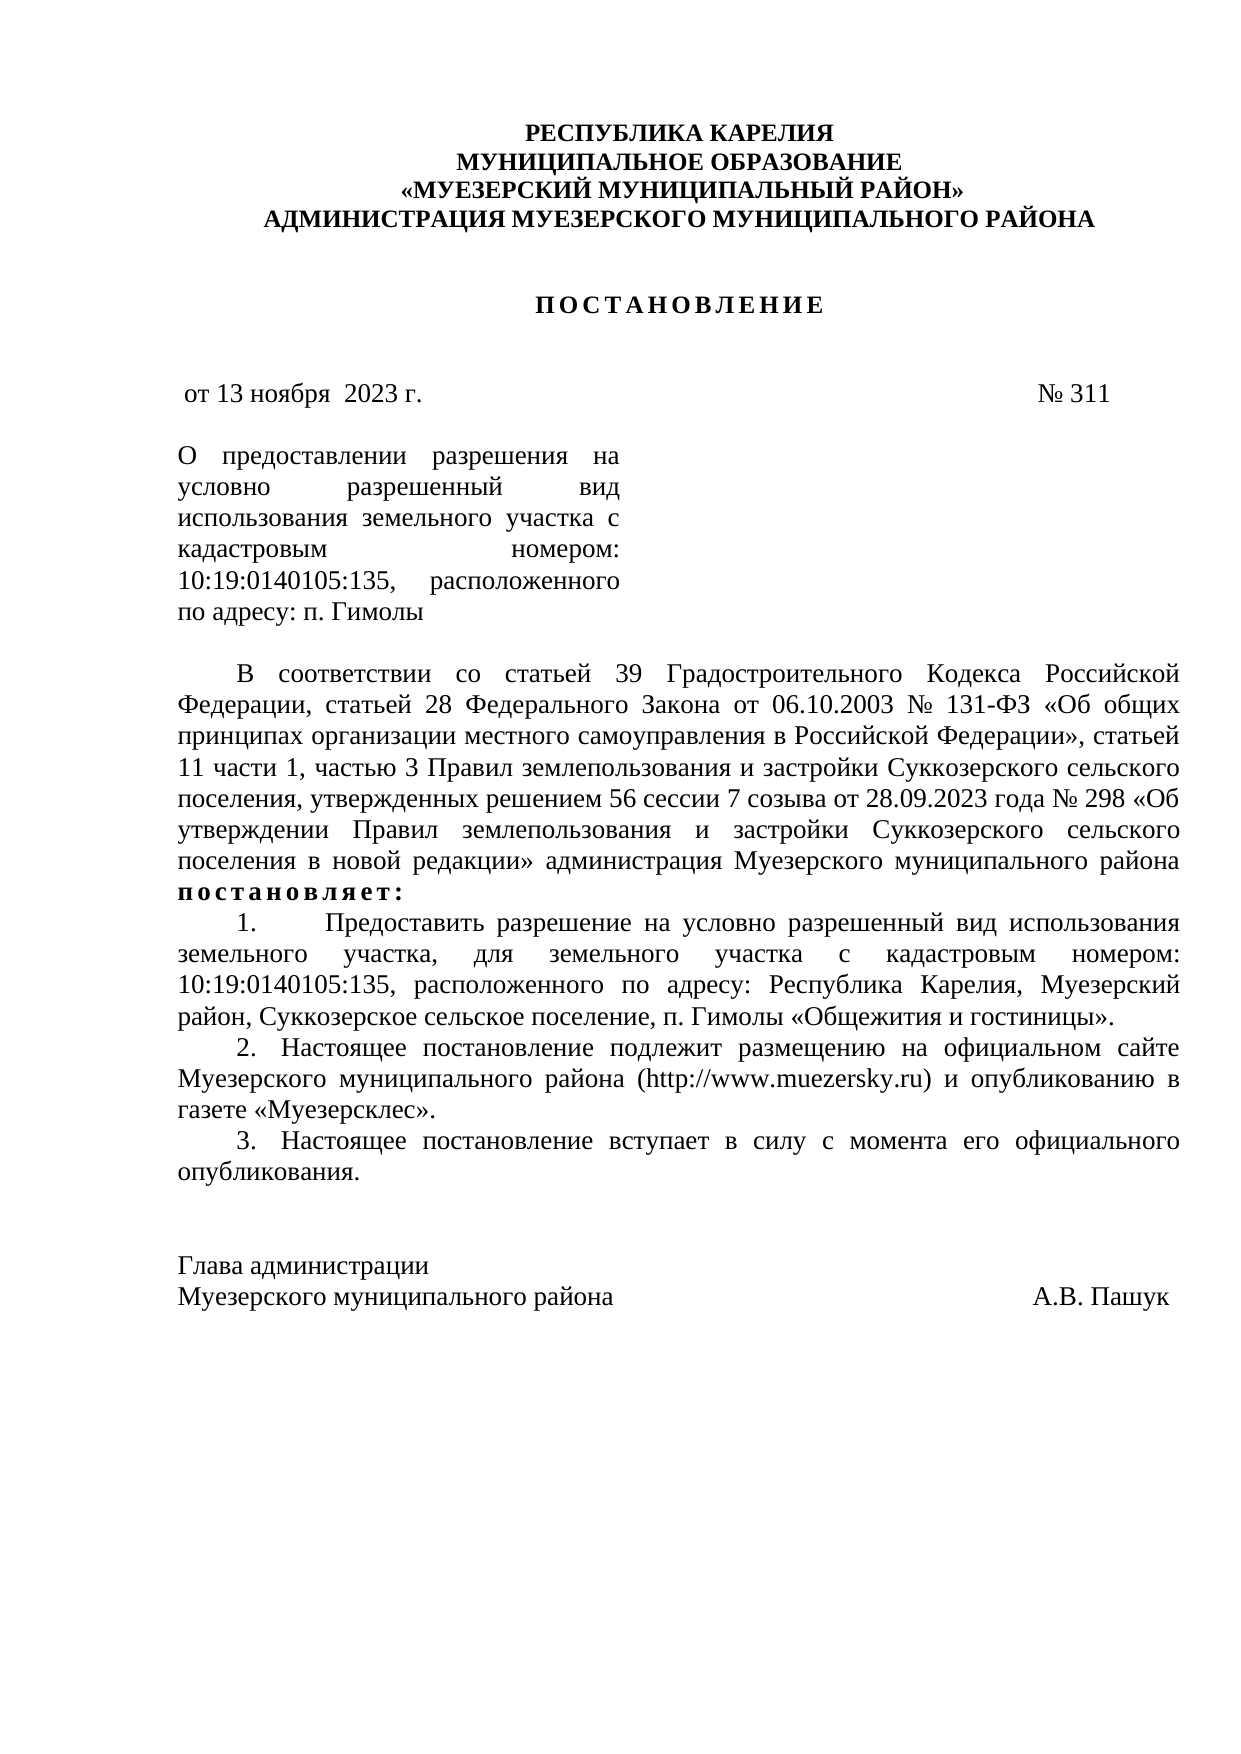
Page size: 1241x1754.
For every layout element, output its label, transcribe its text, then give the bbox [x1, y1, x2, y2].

text Глава администрации [177, 1249, 1181, 1280]
text В соответствии со статьей 39 Градостроительного Кодекса Российской Федерации, статьей 28 Федерального Закона от 06.10.2003 № 131-ФЗ «Об общих принципах организации местного самоуправления в Российской Федерации», статьей 11 части 1, частью 3 Правил землепользования и застройки Суккозерского сельского поселения, утвержденных решением 56 сессии 7 созыва от 28.09.2023 года № 298 «Об утверждении Правил землепользования и застройки Суккозерского сельского поселения в новой редакции» администрация Муезерского муниципального района постановляет: [177, 657, 1181, 906]
list Настоящее постановление вступает в силу с момента его официального опубликования. [177, 1124, 1181, 1187]
text Муезерского муниципального района А.В. Пашук [177, 1280, 1181, 1311]
text РЕСПУБЛИКА КАРЕЛИЯ [177, 118, 1181, 147]
text АДМИНИСТРАЦИЯ МУЕЗЕРСКОГО МУНИЦИПАЛЬНОГО РАЙОНА [177, 204, 1181, 233]
text ПОСТАНОВЛЕНИЕ [177, 291, 1181, 319]
text О предоставлении разрешения на условно разрешенный вид использования земельного участка с кадастровым номером: 10:19:0140105:135, расположенного по адресу: п. Гимолы [177, 439, 620, 626]
text от 13 ноября 2023 г. № 311 [177, 377, 1181, 408]
text «МУЕЗЕРСКИЙ МУНИЦИПАЛЬНЫЙ РАЙОН» [177, 176, 1181, 204]
list Настоящее постановление подлежит размещению на официальном сайте Муезерского муниципального района (http://www.muezersky.ru) и опубликованию в газете «Муезерсклес». [177, 1031, 1181, 1124]
text МУНИЦИПАЛЬНОЕ ОБРАЗОВАНИЕ [177, 147, 1181, 176]
list Предоставить разрешение на условно разрешенный вид использования земельного участка, для земельного участка с кадастровым номером: 10:19:0140105:135, расположенного по адресу: Республика Карелия, Муезерский район, Суккозерское сельское поселение, п. Гимолы «Общежития и гостиницы». [177, 906, 1181, 1031]
